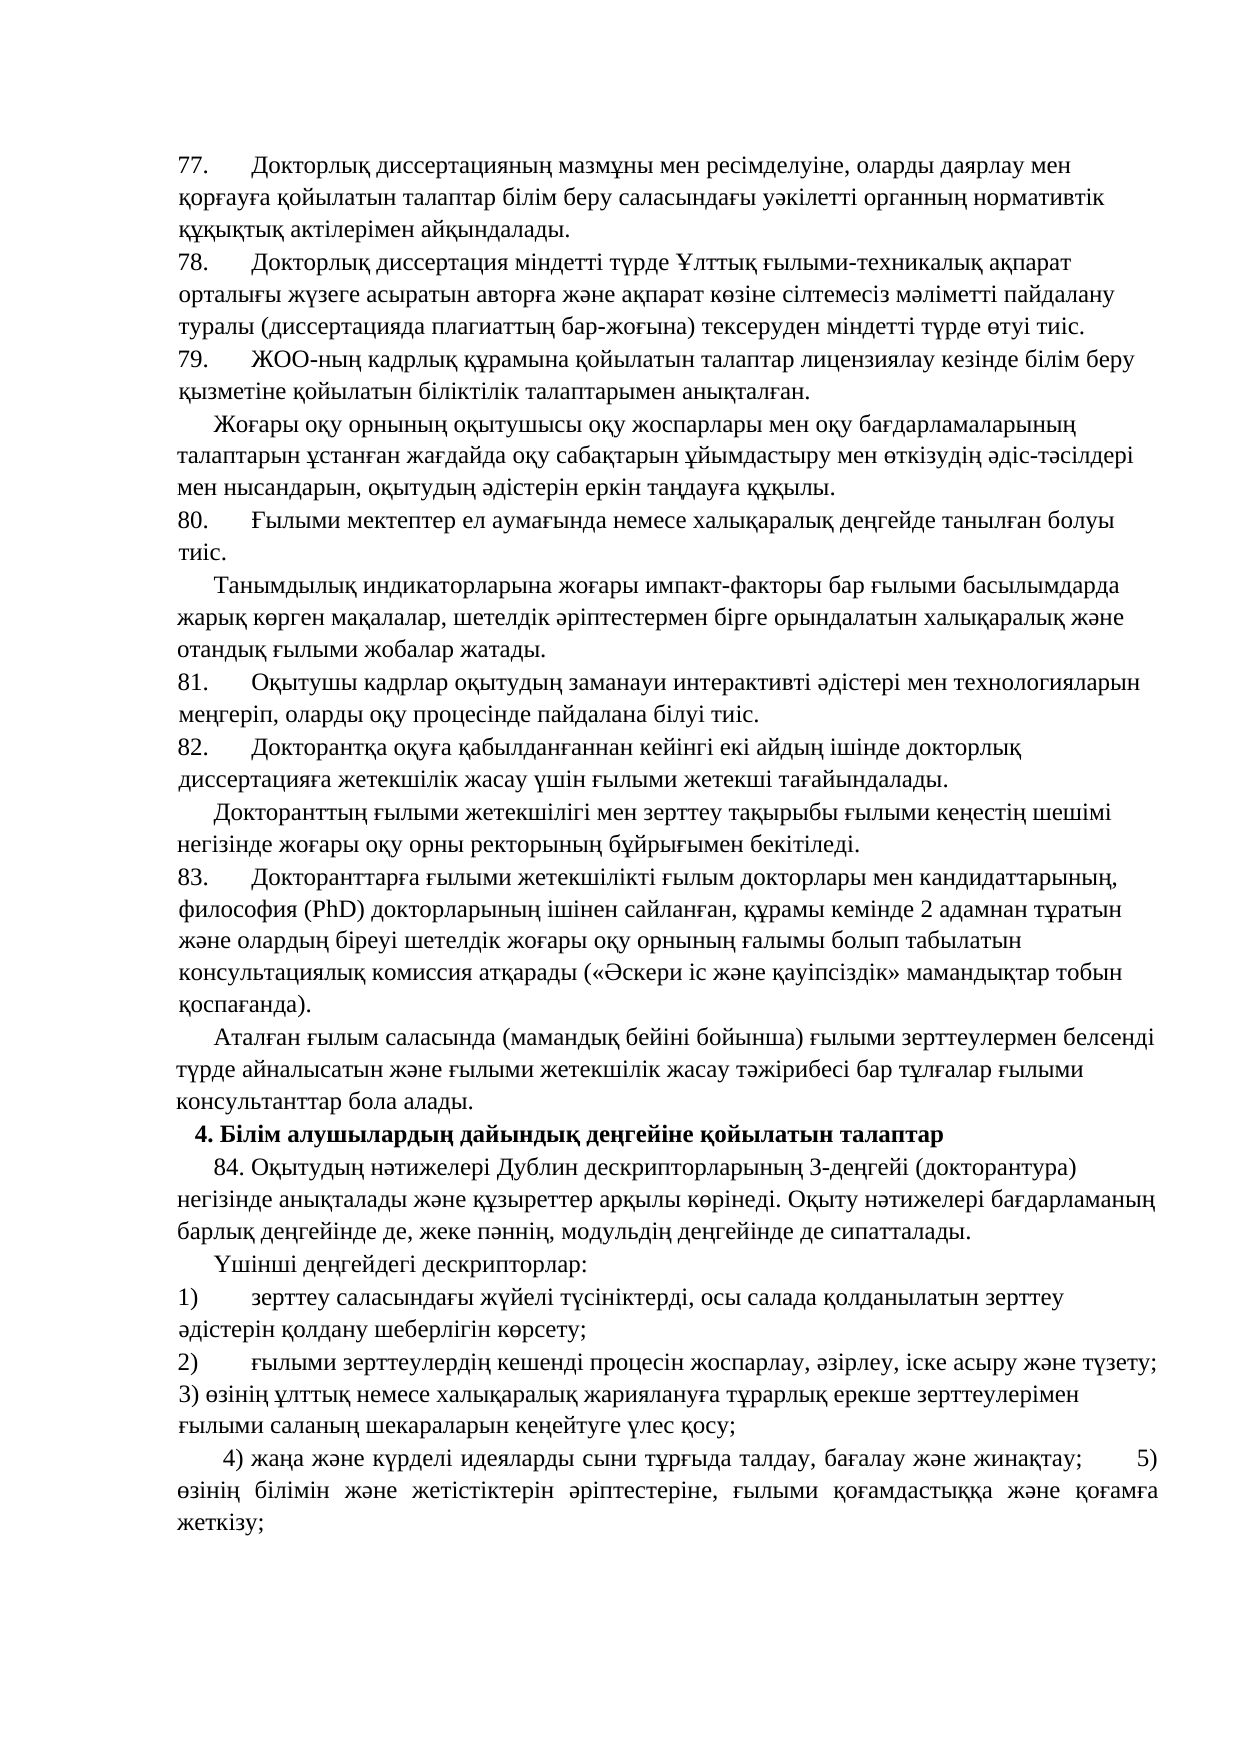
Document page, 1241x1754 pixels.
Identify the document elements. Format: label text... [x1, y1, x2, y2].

text 4) жаңа және күрделі идеяларды сыни тұрғыда талдау, бағалау және жинақтау; 5) өзінің білімін және жетістіктерін әріптестеріне, ғылыми қоғамдастыққа және қоғамға жеткізу; [176, 1443, 1159, 1536]
text 84. Оқытудың нәтижелері Дублин дескрипторларының 3-деңгейі (докторантура) негізінде анықталады және құзыреттер арқылы көрінеді. Оқыту нәтижелері бағдарламаның барлық деңгейінде де, жеке пәннің, модульдің деңгейінде де сипатталады. [176, 1152, 1167, 1244]
text Үшінші деңгейдегі дескрипторлар: [176, 1249, 1167, 1278]
list Докторанттарға ғылыми жетекшілікті ғылым докторлары мен кандидаттарының, философия (PhD) докторларының ішінен сайланған, құрамы кемінде 2 адамнан тұратын және олардың біреуі шетелдік жоғары оқу орнының ғалымы болып табылатын консультациялық комиссия атқарады («Әскери іс және қауіпсіздік» мамандықтар тобын қоспағанда). [177, 862, 1167, 1018]
text Докторанттың ғылыми жетекшілігі мен зерттеу тақырыбы ғылыми кеңестің шешімі негізінде жоғары оқу орны ректорының бұйрығымен бекітіледі. [176, 797, 1167, 858]
list Оқытушы кадрлар оқытудың заманауи интерактивті әдістері мен технологияларын меңгеріп, оларды оқу процесінде пайдалана білуі тиіс. [177, 667, 1167, 728]
text 4. Білім алушылардың дайындық деңгейiне қойылатын талаптар [176, 1119, 1168, 1148]
list ғылыми зерттеулердің кешенді процесін жоспарлау, әзірлеу, іске асыру және түзету; 3) өзінің ұлттық немесе халықаралық жариялануға тұрарлық ерекше зерттеулерімен ғылыми саланың шекараларын кеңейтуге үлес қосу; [177, 1347, 1167, 1439]
list Докторлық диссертацияның мазмұны мен ресімделуіне, оларды даярлау мен қорғауға қойылатын талаптар білім беру саласындағы уәкілетті органның нормативтік құқықтық актілерімен айқындалады. [177, 150, 1167, 243]
list Ғылыми мектептер ел аумағында немесе халықаралық деңгейде танылған болуы тиіс. [177, 506, 1167, 566]
text Аталған ғылым саласында (мамандық бейіні бойынша) ғылыми зерттеулермен белсенді түрде айналысатын және ғылыми жетекшілік жасау тәжірибесі бар тұлғалар ғылыми консультанттар бола алады. [176, 1022, 1167, 1115]
list зерттеу саласындағы жүйелі түсініктерді, осы салада қолданылатын зерттеу әдістерін қолдану шеберлігін көрсету; [177, 1282, 1167, 1342]
list ЖОО-ның кадрлық құрамына қойылатын талаптар лицензиялау кезінде білім беру қызметіне қойылатын біліктілік талаптарымен анықталған. [177, 344, 1167, 404]
text Жоғары оқу орнының оқытушысы оқу жоспарлары мен оқу бағдарламаларының талаптарын ұстанған жағдайда оқу сабақтарын ұйымдастыру мен өткізудің әдіс-тәсілдері мен нысандарын, оқытудың әдістерін еркін таңдауға құқылы. [176, 409, 1167, 501]
list Докторантқа оқуға қабылданғаннан кейінгі екі айдың ішінде докторлық диссертацияға жетекшілік жасау үшін ғылыми жетекші тағайындалады. [177, 732, 1167, 793]
list Докторлық диссертация міндетті түрде Ұлттық ғылыми-техникалық ақпарат орталығы жүзеге асыратын авторға және ақпарат көзіне сілтемесіз мәліметті пайдалану туралы (диссертацияда плагиаттың бар-жоғына) тексеруден міндетті түрде өтуі тиіс. [177, 247, 1167, 339]
text Танымдылық индикаторларына жоғары импакт-факторы бар ғылыми басылымдарда жарық көрген мақалалар, шетелдік әріптестермен бірге орындалатын халықаралық және отандық ғылыми жобалар жатады. [176, 570, 1167, 663]
